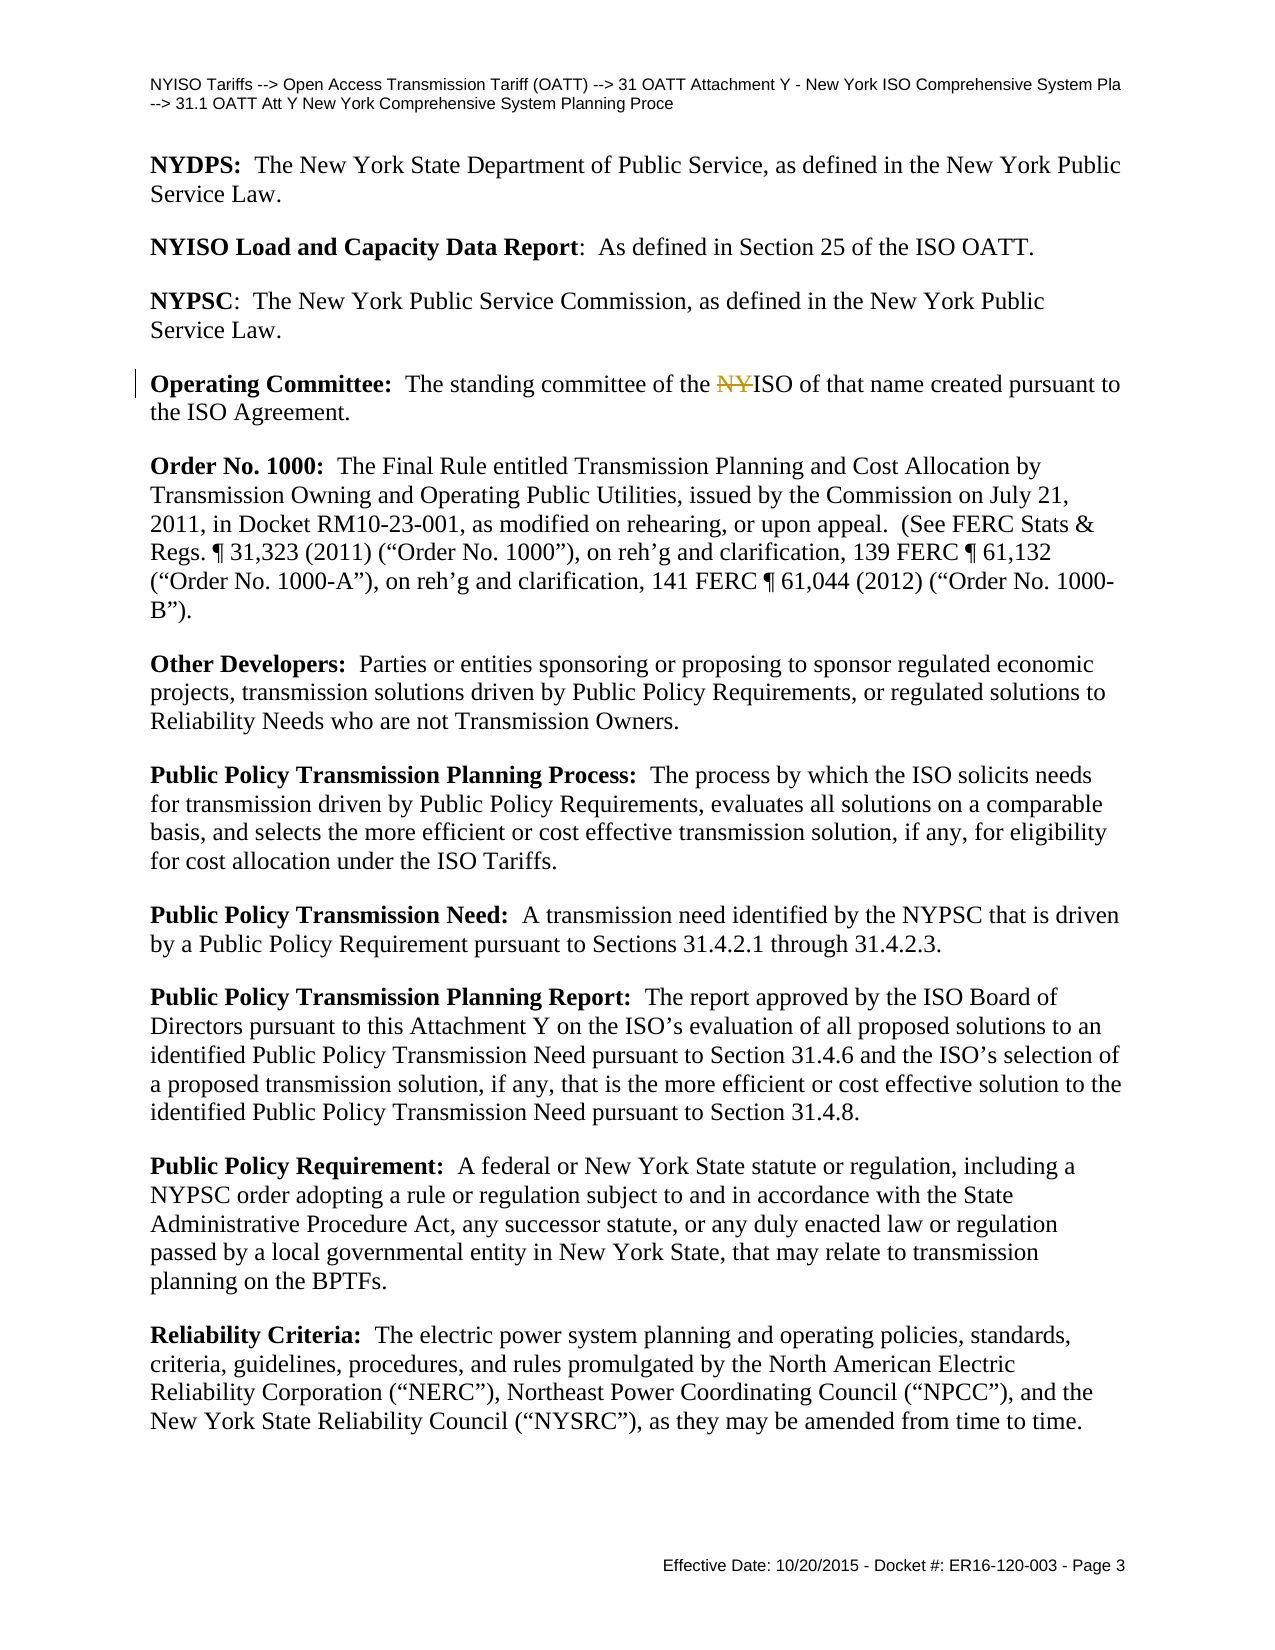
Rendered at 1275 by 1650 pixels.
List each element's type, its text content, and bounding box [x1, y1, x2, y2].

text Public Policy Transmission Planning Report: The report approved by the ISO Board of Directors pursuant to this Attachment Y on the ISO’s evaluation of all proposed solutions to an identified Public Policy Transmission Need pursuant to Section 31.4.6 and the ISO’s selection of a proposed transmission solution, if any, that is the more efficient or cost effective solution to the identified Public Policy Transmission Need pursuant to Section 31.4.8. [150, 982, 1125, 1126]
text Public Policy Requirement: A federal or New York State statute or regulation, including a NYPSC order adopting a rule or regulation subject to and in accordance with the State Administrative Procedure Act, any successor statute, or any duly enacted law or regulation passed by a local governmental entity in New York State, that may relate to transmission planning on the BPTFs. [150, 1151, 1125, 1295]
text NYDPS: The New York State Department of Public Service, as defined in the New York Public Service Law. [150, 150, 1125, 207]
text NYPSC: The New York Public Service Commission, as defined in the New York Public Service Law. [150, 286, 1125, 344]
text Reliability Criteria: The electric power system planning and operating policies, standards, criteria, guidelines, procedures, and rules promulgated by the North American Electric Reliability Corporation (“NERC”), Northeast Power Coordinating Council (“NPCC”), and the New York State Reliability Council (“NYSRC”), as they may be amended from time to time. [150, 1320, 1125, 1435]
text Operating Committee: The standing committee of the ISO of that name created pursuant to the ISO Agreement. [150, 369, 1125, 426]
text NYISO Load and Capacity Data Report: As defined in Section 25 of the ISO OATT. [150, 232, 1125, 261]
text Order No. 1000: The Final Rule entitled Transmission Planning and Cost Allocation by Transmission Owning and Operating Public Utilities, issued by the Commission on July 21, 2011, in Docket RM10-23-001, as modified on rehearing, or upon appeal. (See FERC Stats & Regs. ¶ 31,323 (2011) (“Order No. 1000”), on reh’g and clarification, 139 FERC ¶ 61,132 (“Order No. 1000-A”), on reh’g and clarification, 141 FERC ¶ 61,044 (2012) (“Order No. 1000-B”). [150, 451, 1125, 624]
text Public Policy Transmission Need: A transmission need identified by the NYPSC that is driven by a Public Policy Requirement pursuant to Sections 31.4.2.1 through 31.4.2.3. [150, 900, 1125, 957]
text Other Developers: Parties or entities sponsoring or proposing to sponsor regulated economic projects, transmission solutions driven by Public Policy Requirements, or regulated solutions to Reliability Needs who are not Transmission Owners. [150, 649, 1125, 735]
text Public Policy Transmission Planning Process: The process by which the ISO solicits needs for transmission driven by Public Policy Requirements, evaluates all solutions on a comparable basis, and selects the more efficient or cost effective transmission solution, if any, for eligibility for cost allocation under the ISO Tariffs. [150, 760, 1125, 875]
